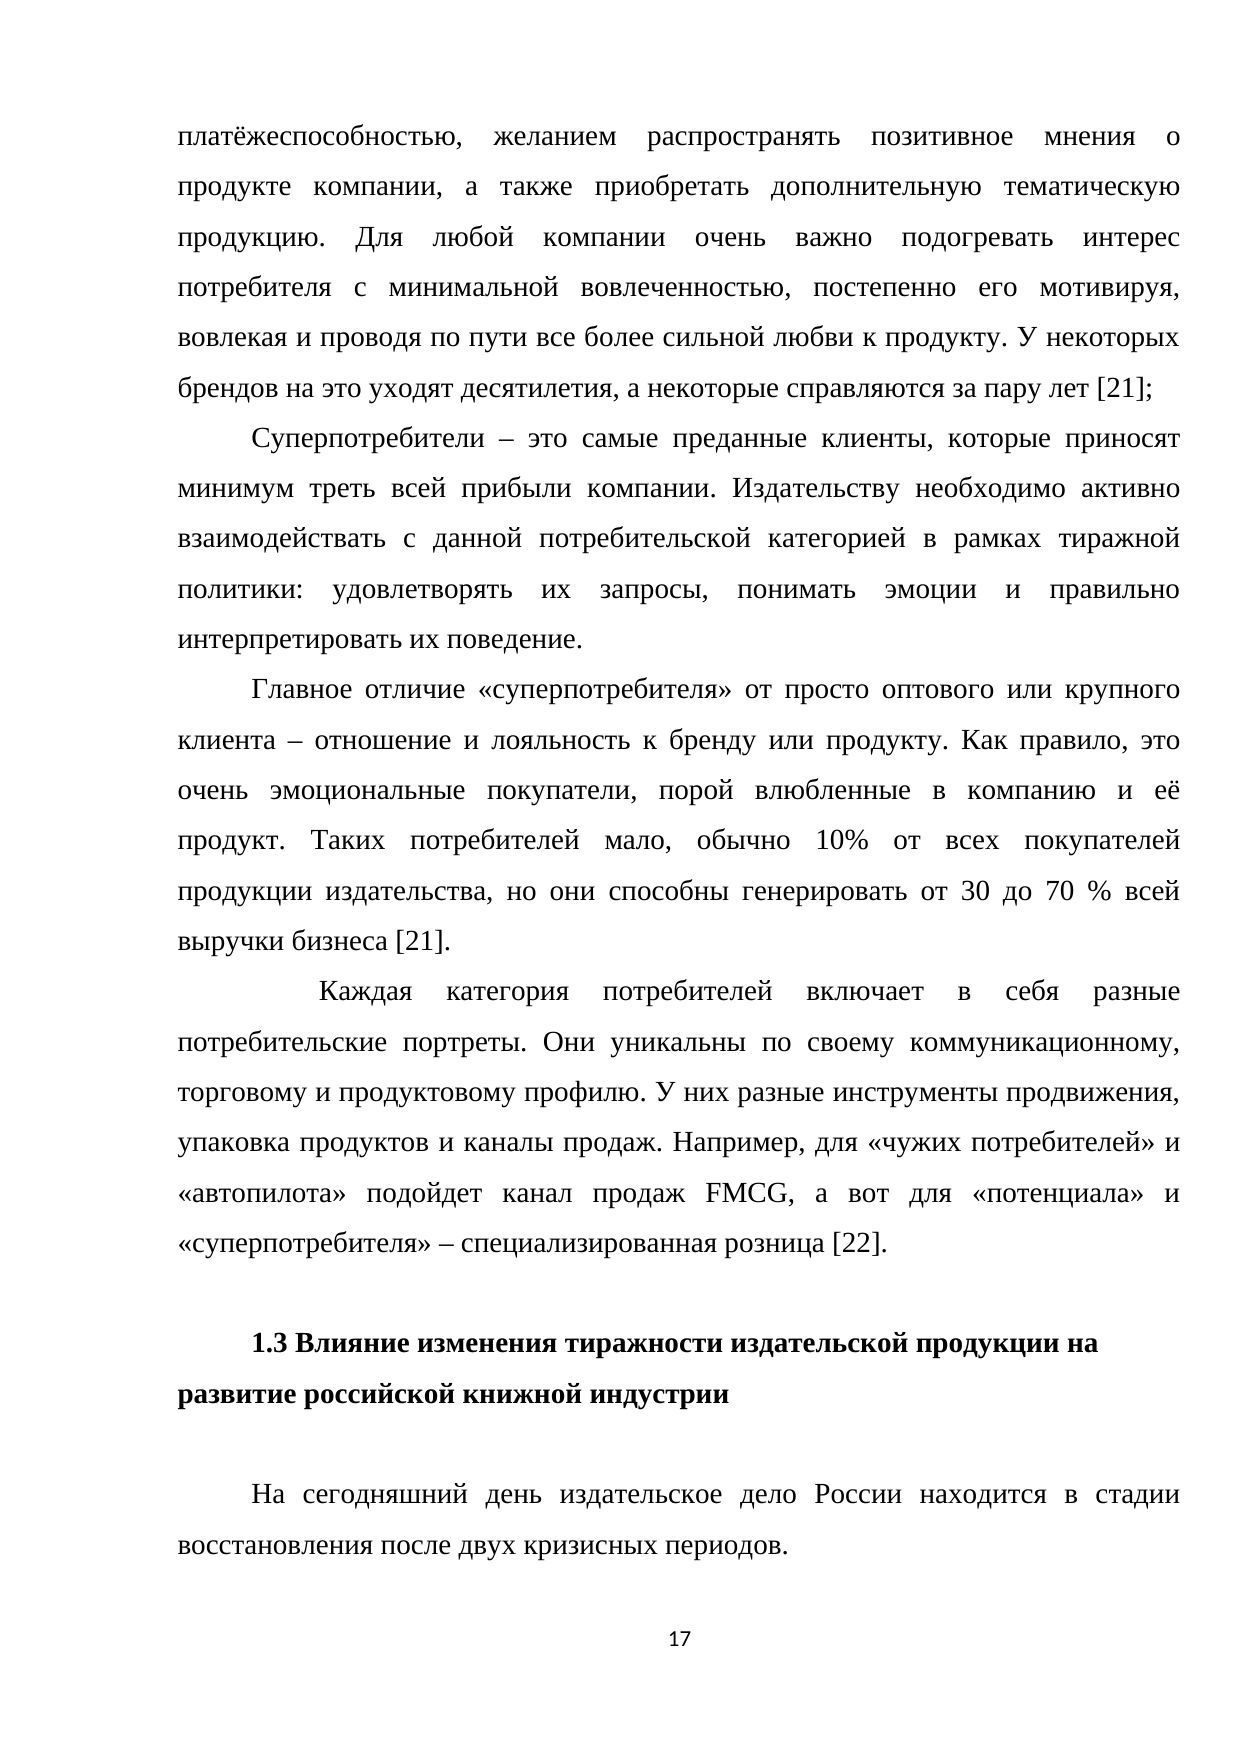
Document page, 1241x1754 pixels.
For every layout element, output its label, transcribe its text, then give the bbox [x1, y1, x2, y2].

text Каждая категория потребителей включает в себя разные потребительские портреты. Они уникальны по своему коммуникационному, торговому и продуктовому профилю. У них разные инструменты продвижения, упаковка продуктов и каналы продаж. Например, для «чужих потребителей» и «автопилота» подойдет канал продаж FMCG, а вот для «потенциала» и «суперпотребителя» – специализированная розница [22]. [177, 973, 1181, 1258]
text На сегодняшний день издательское дело России находится в стадии восстановления после двух кризисных периодов. [177, 1477, 1181, 1560]
text 1.3 Влияние изменения тиражности издательской продукции на развитие российской книжной индустрии [177, 1326, 1181, 1409]
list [177, 118, 1181, 403]
list Суперпотребители – это самые преданные клиенты, которые приносят минимум треть всей прибыли компании. Издательству необходимо активно взаимодействать с данной потребительской категорией в рамках тиражной политики: удовлетворять их запросы, понимать эмоции и правильно интерпретировать их поведение. [177, 420, 1181, 655]
list Главное отличие «суперпотребителя» от просто оптового или крупного клиента – отношение и лояльность к бренду или продукту. Как правило, это очень эмоциональные покупатели, порой влюбленные в компанию и её продукт. Таких потребителей мало, обычно 10% от всех покупателей продукции издательства, но они способны генерировать от 30 до 70 % всей выручки бизнеса [21]. [177, 672, 1181, 957]
